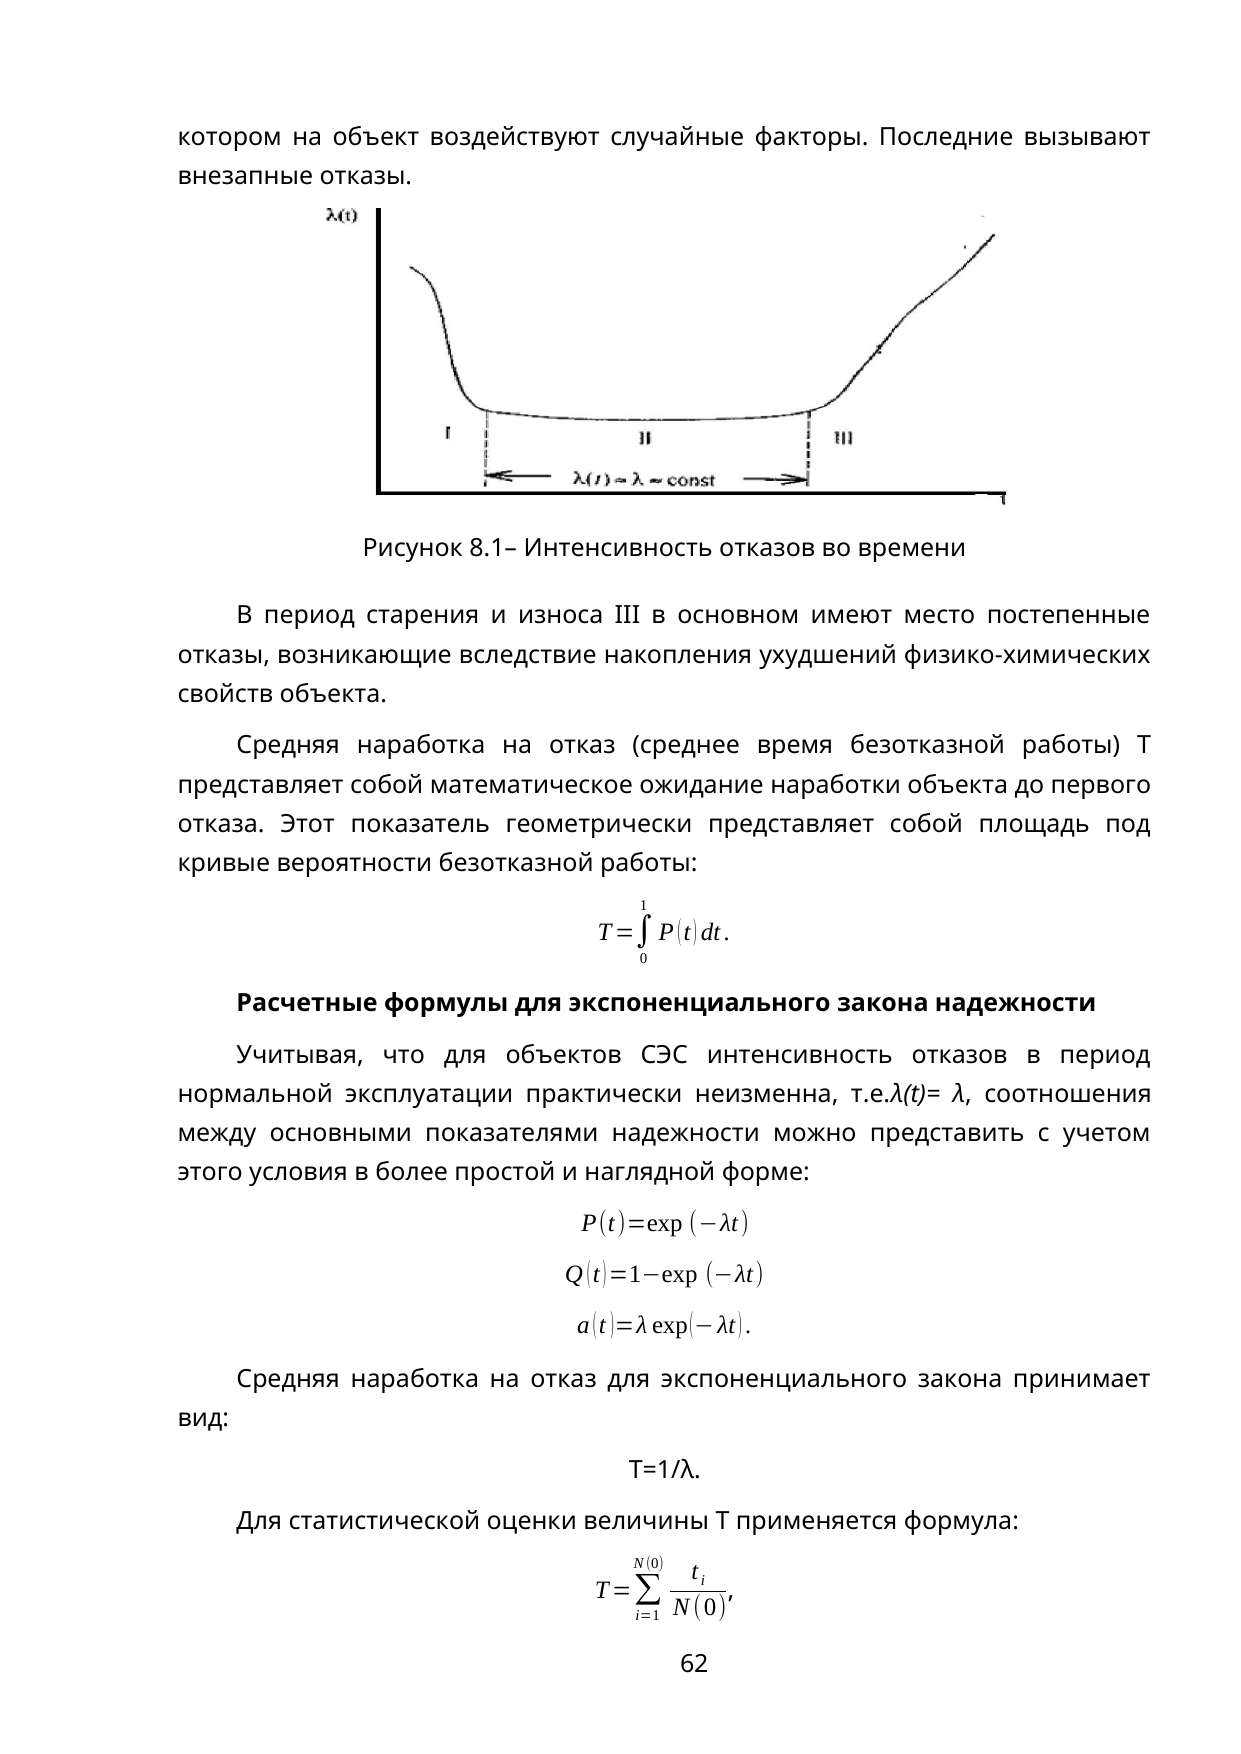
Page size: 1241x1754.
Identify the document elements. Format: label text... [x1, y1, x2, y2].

text Рисунок 8.1– Интенсивность отказов во времени [177, 530, 1152, 564]
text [177, 118, 1152, 191]
text Средняя наработка на отказ для экспоненциального закона принимает вид: [177, 1360, 1152, 1434]
picture [305, 208, 1024, 512]
text Для статистической оценки величины Т применяется формула: [177, 1503, 1152, 1537]
text Расчетные формулы для экспоненциального закона надежности [177, 984, 1152, 1019]
text Учитывая, что для объектов СЭС интенсивность отказов в период нормальной эксплуатации практически неизменна, т.е.λ(t)= λ, соотношения между основными показателями надежности можно представить с учетом этого условия в более простой и наглядной форме: [177, 1036, 1152, 1188]
text Средняя наработка на отказ (среднее время безотказной работы) Т представляет собой математическое ожидание наработки объекта до первого отказа. Этот показатель геометрически представляет собой площадь под кривые вероятности безотказной работы: [177, 727, 1152, 879]
text В период старения и износа III в основном имеют место постепенные отказы, возникающие вследствие накопления ухудшений физико-химических свойств объекта. [177, 597, 1152, 709]
text , [177, 1554, 1152, 1623]
text T=1/λ. [177, 1451, 1152, 1485]
